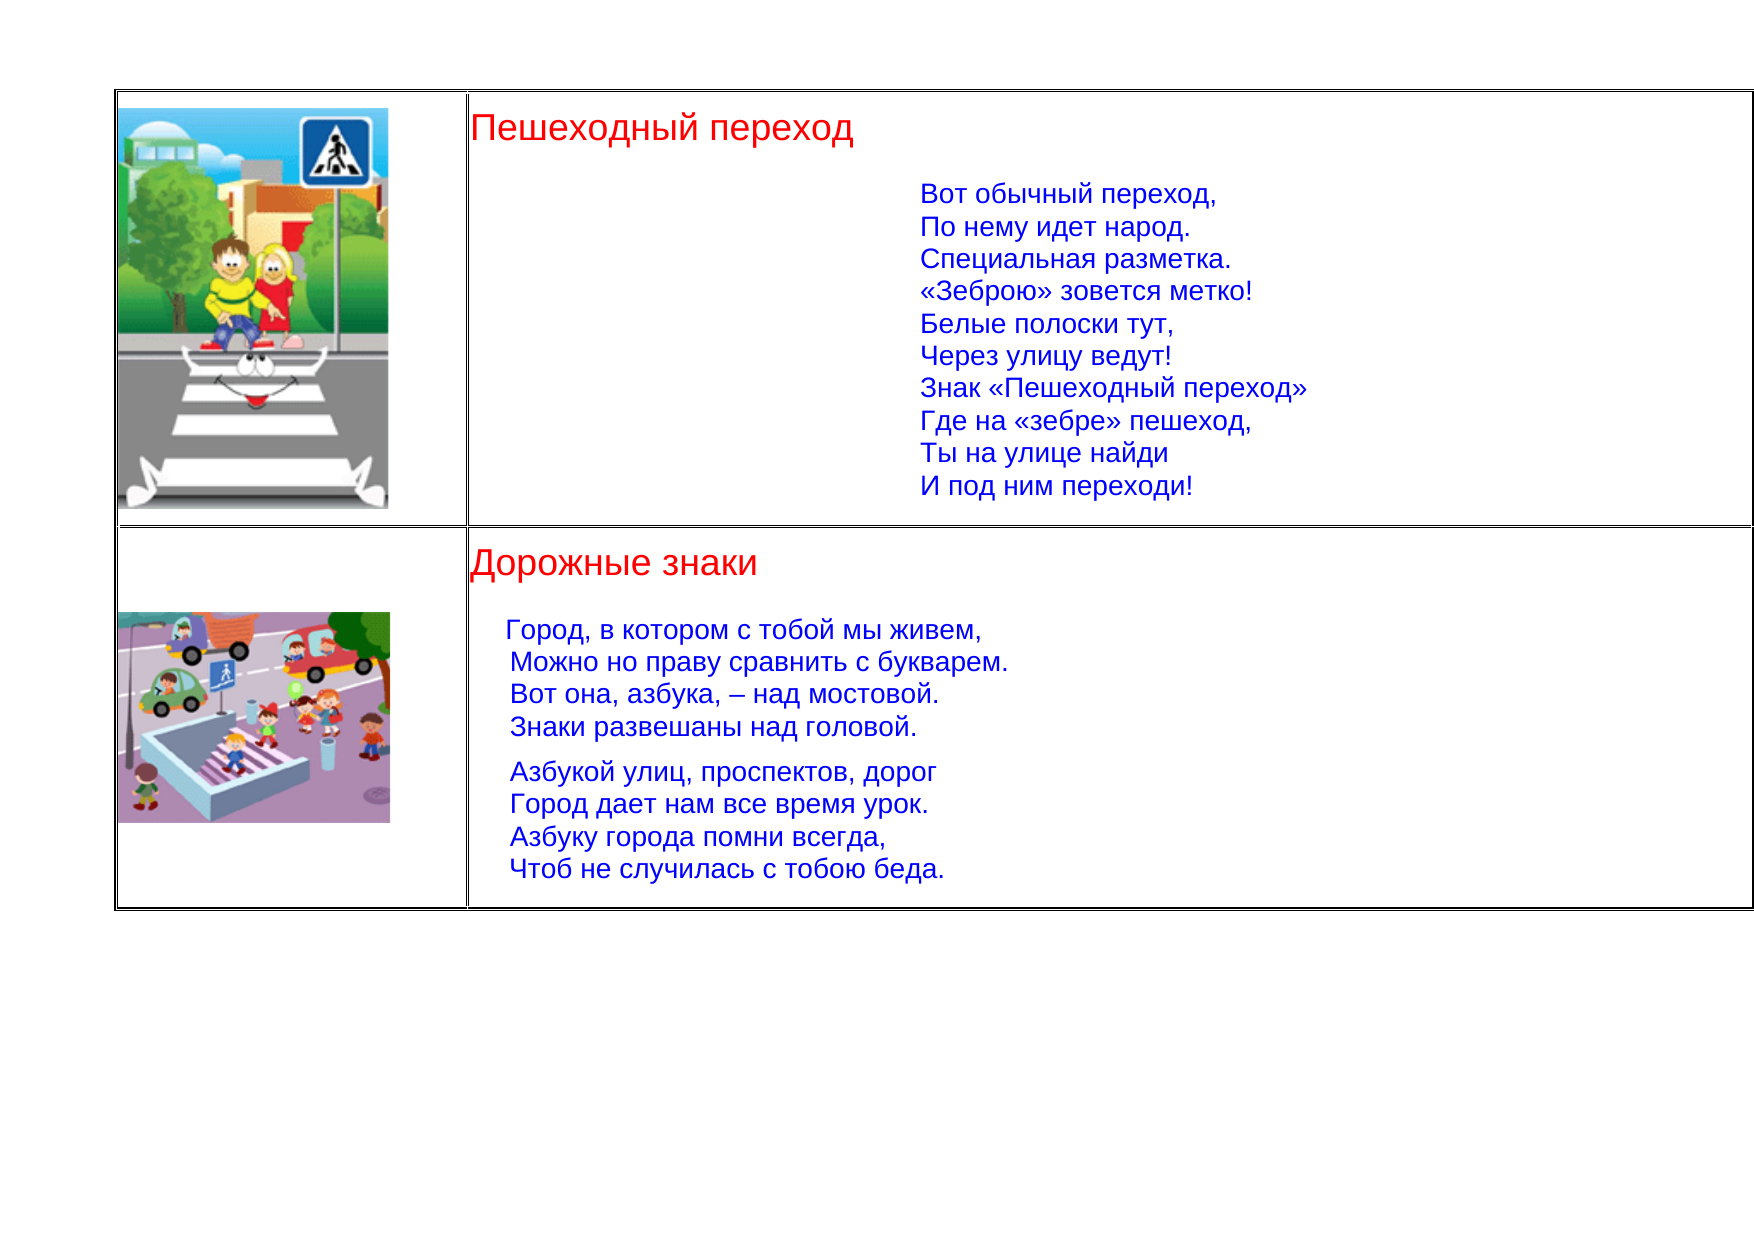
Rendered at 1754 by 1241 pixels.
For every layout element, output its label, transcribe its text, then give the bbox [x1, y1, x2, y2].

table_cell [118, 92, 468, 524]
table_cell Пешеходный переход Вот обычный переход, По нему идет народ. Специальная разметка. «Зеброю» зовется метко! Белые полоски тут, Через улицу ведут! Знак «Пешеходный переход» Где на «зебре» пешеход, Ты на улице найди И под ним переходи! [468, 92, 1752, 524]
picture [118, 612, 390, 823]
table_cell [118, 525, 468, 907]
picture [118, 108, 389, 509]
table_cell Дорожные знаки Город, в котором с тобой мы живем, Можно но праву сравнить с букварем. Вот она, азбука, – над мостовой. Знаки развешаны над головой. Азбукой улиц, проспектов, дорог Город дает нам все время урок. Азбуку города помни всегда, Чтоб не случилась с тобою беда. [468, 525, 1753, 907]
